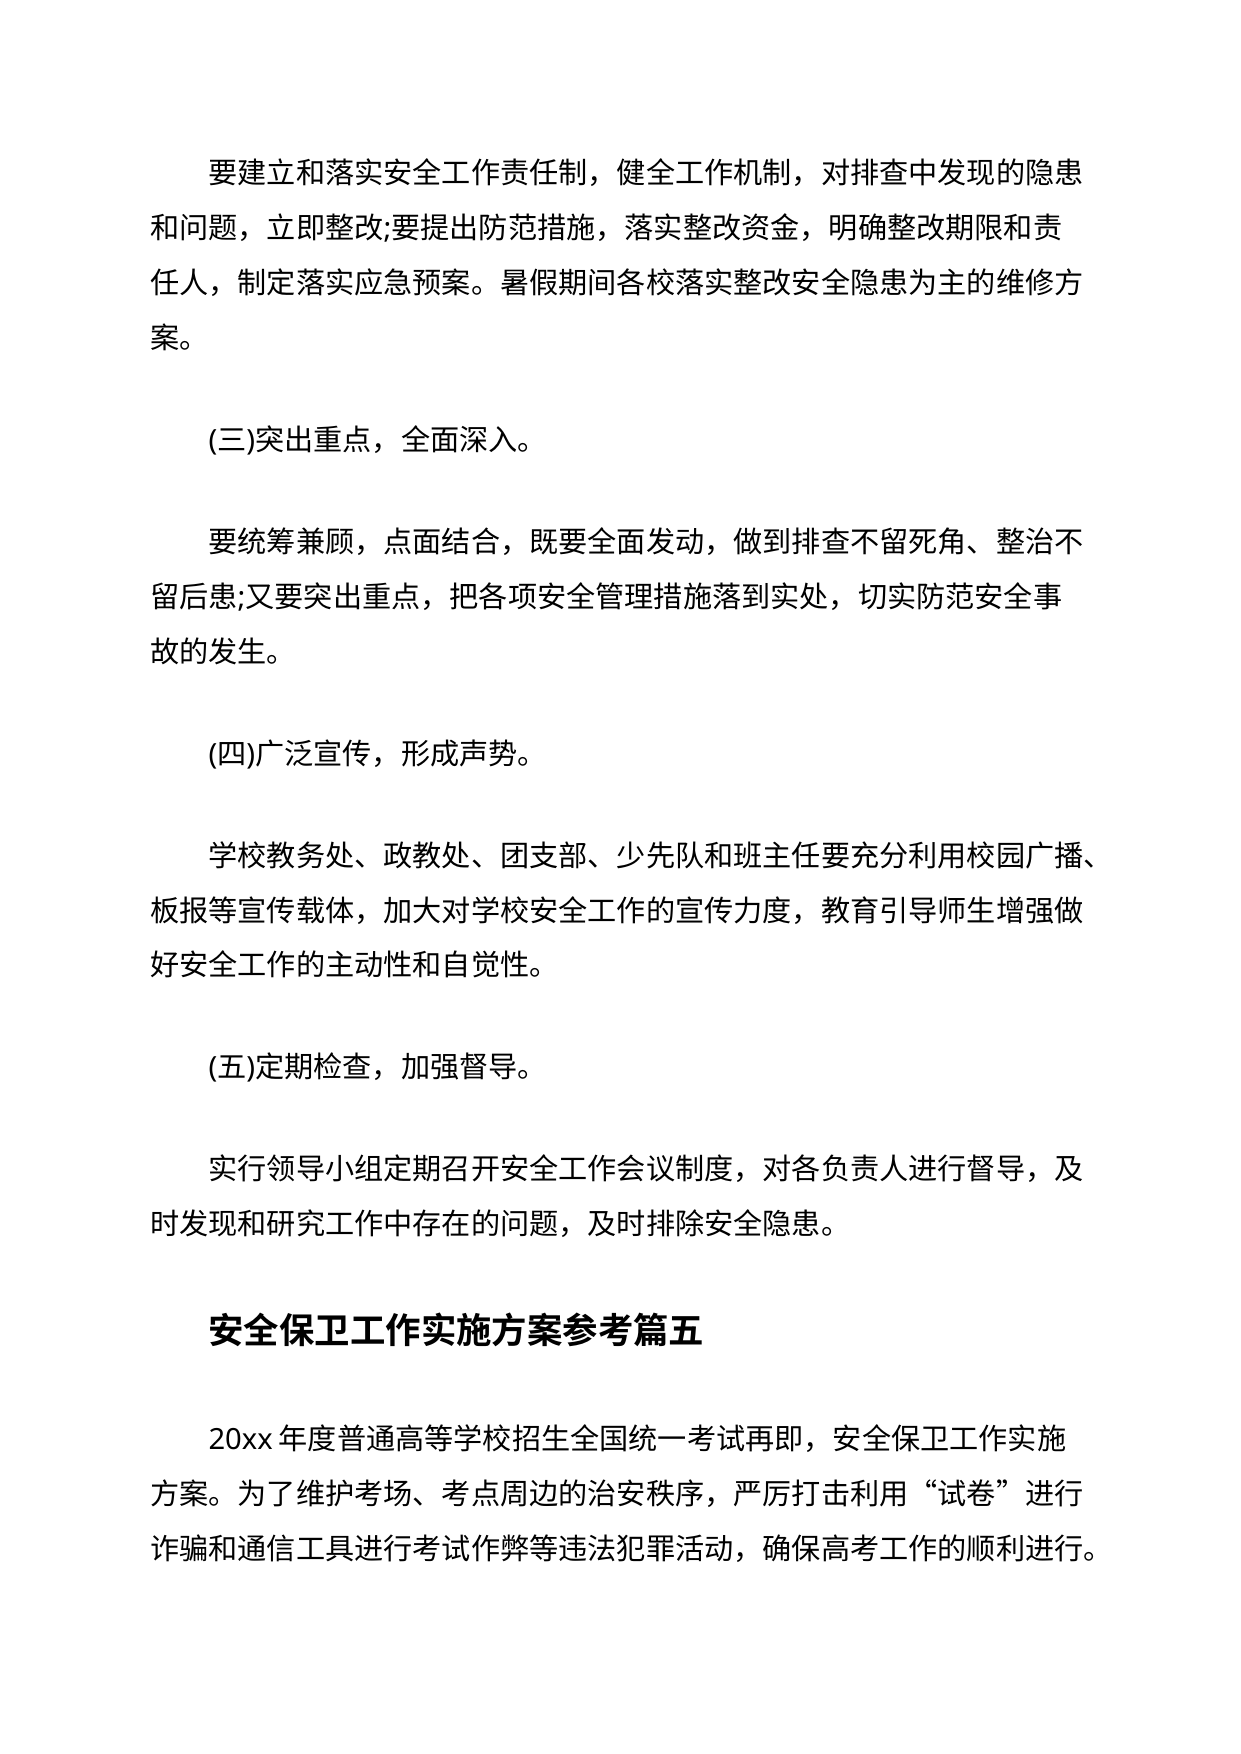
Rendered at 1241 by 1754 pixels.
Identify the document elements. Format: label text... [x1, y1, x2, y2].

text 安全保卫工作实施方案参考篇五 [150, 1302, 1090, 1354]
text (五)定期检查，加强督导。 [150, 1044, 1090, 1086]
text (四)广泛宣传，形成声势。 [150, 730, 1090, 773]
text 要统筹兼顾，点面结合，既要全面发动，做到排查不留死角、整治不留后患;又要突出重点，把各项安全管理措施落到实处，切实防范安全事故的发生。 [150, 518, 1090, 671]
text (三)突出重点，全面深入。 [150, 417, 1090, 459]
text 要建立和落实安全工作责任制，健全工作机制，对排查中发现的隐患和问题，立即整改;要提出防范措施，落实整改资金，明确整改期限和责任人，制定落实应急预案。暑假期间各校落实整改安全隐患为主的维修方案。 [150, 150, 1090, 357]
text 实行领导小组定期召开安全工作会议制度，对各负责人进行督导，及时发现和研究工作中存在的问题，及时排除安全隐患。 [150, 1146, 1090, 1243]
text 20xx年度普通高等学校招生全国统一考试再即，安全保卫工作实施方案。为了维护考场、考点周边的治安秩序，严厉打击利用“试卷”进行诈骗和通信工具进行考试作弊等违法犯罪活动，确保高考工作的顺利进行。 [150, 1416, 1090, 1568]
text 学校教务处、政教处、团支部、少先队和班主任要充分利用校园广播、板报等宣传载体，加大对学校安全工作的宣传力度，教育引导师生增强做好安全工作的主动性和自觉性。 [150, 832, 1090, 984]
